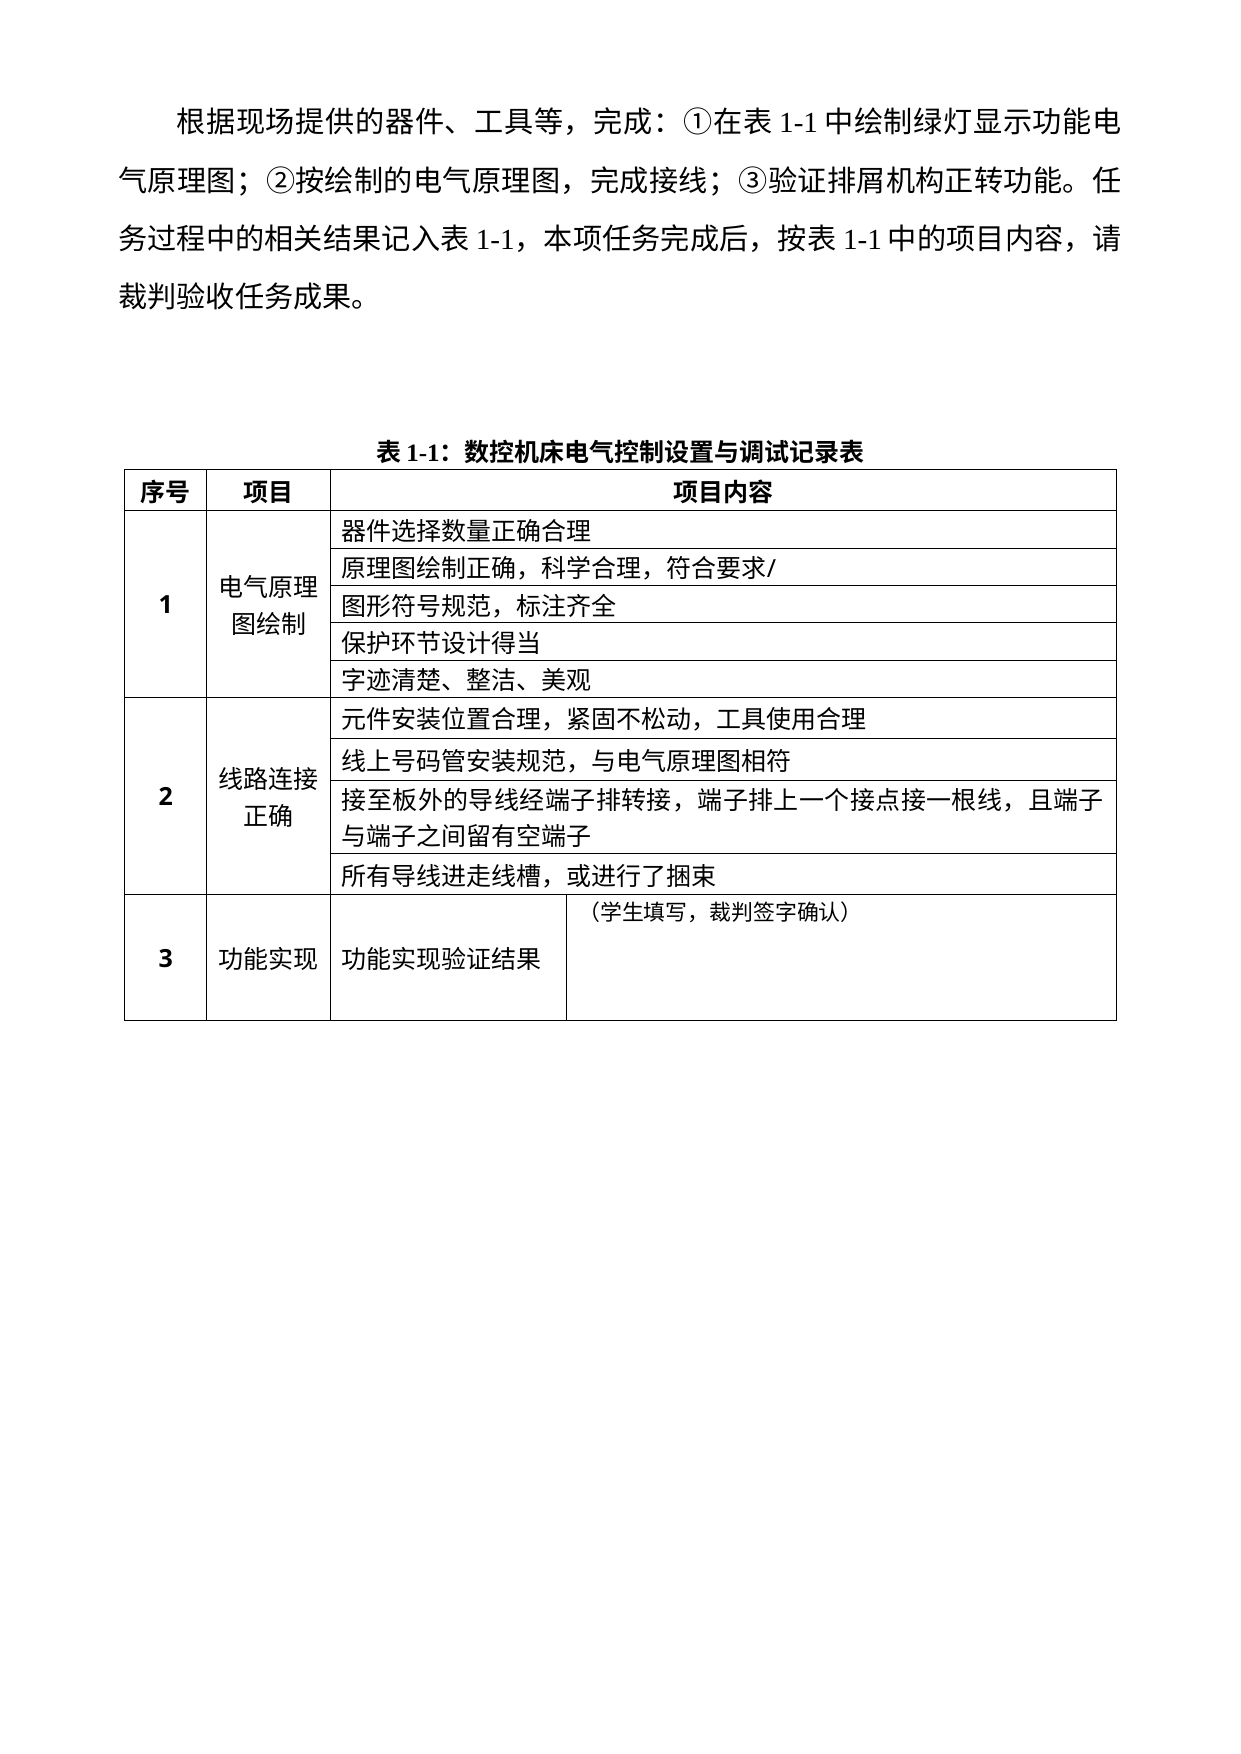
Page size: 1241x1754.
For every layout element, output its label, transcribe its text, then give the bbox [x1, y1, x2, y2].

table_cell 元件安装位置合理，紧固不松动，工具使用合理 [331, 698, 1116, 738]
table_cell 原理图绘制正确，科学合理，符合要求/ [331, 549, 1116, 585]
table_cell 保护环节设计得当 [331, 623, 1116, 659]
subtitle 表1-1：数控机床电气控制设置与调试记录表 [118, 433, 1122, 469]
table_cell 线路连接正确 [207, 698, 330, 894]
table_cell 功能实现验证结果 [331, 895, 566, 1019]
table_cell 字迹清楚、整洁、美观 [331, 661, 1116, 697]
table_cell 器件选择数量正确合理 [331, 511, 1116, 548]
table_header 项目内容 [331, 470, 1116, 510]
table_cell 所有导线进走线槽，或进行了捆束 [331, 854, 1116, 894]
table_cell （学生填写，裁判签字确认） [567, 895, 1116, 1019]
table_cell 线上号码管安装规范，与电气原理图相符 [331, 739, 1116, 779]
table_cell 3 [125, 895, 206, 1019]
table_cell 接至板外的导线经端子排转接，端子排上一个接点接一根线，且端子与端子之间留有空端子 [331, 781, 1116, 853]
text 根据现场提供的器件、工具等，完成：①在表1-1中绘制绿灯显示功能电气原理图；②按绘制的电气原理图，完成接线；③验证排屑机构正转功能。任务过程中的相关结果记入表1-1，本项任务完成后，按表1-1中的项目内容，请裁判验收任务成果。 [118, 83, 1122, 316]
table_header 项目 [207, 470, 330, 510]
table_header 序号 [125, 470, 206, 510]
table_cell 图形符号规范，标注齐全 [331, 586, 1116, 622]
table_cell 1 [125, 511, 206, 697]
table_cell 功能实现 [207, 895, 330, 1019]
table_cell 2 [125, 698, 206, 894]
table_cell 电气原理图绘制 [207, 511, 330, 697]
